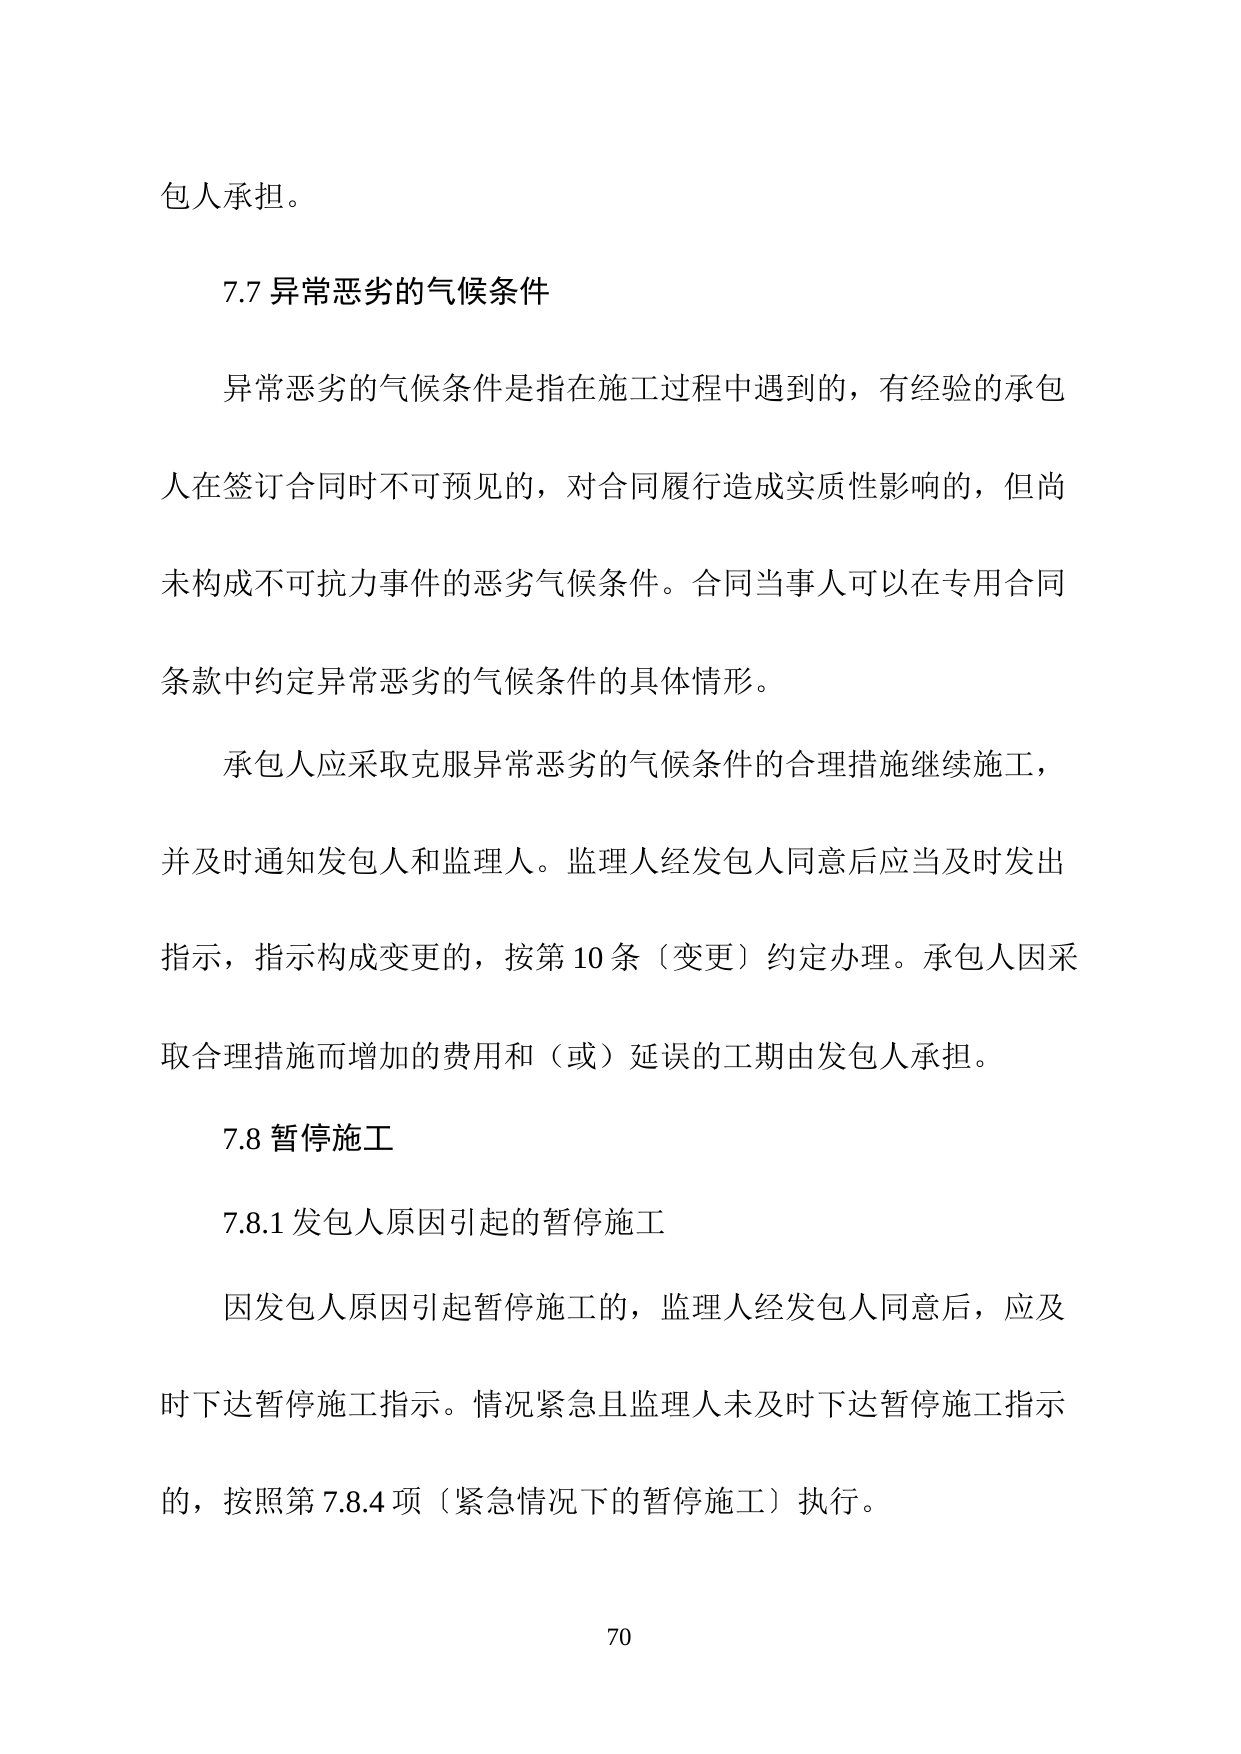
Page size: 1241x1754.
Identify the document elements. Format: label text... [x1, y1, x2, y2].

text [159, 162, 1078, 227]
text 承包人应采取克服异常恶劣的气候条件的合理措施继续施工，并及时通知发包人和监理人。监理人经发包人同意后应当及时发出指示，指示构成变更的，按第10条〔变更〕约定办理。承包人因采取合理措施而增加的费用和（或）延误的工期由发包人承担。 [159, 729, 1078, 1087]
text 异常恶劣的气候条件是指在施工过程中遇到的，有经验的承包人在签订合同时不可预见的，对合同履行造成实质性影响的，但尚未构成不可抗力事件的恶劣气候条件。合同当事人可以在专用合同条款中约定异常恶劣的气候条件的具体情形。 [159, 354, 1078, 711]
text 7.8.1发包人原因引起的暂停施工 [159, 1188, 1078, 1253]
text 7.8 暂停施工 [159, 1104, 1078, 1169]
text 因发包人原因引起暂停施工的，监理人经发包人同意后，应及时下达暂停施工指示。情况紧急且监理人未及时下达暂停施工指示的，按照第7.8.4项〔紧急情况下的暂停施工〕执行。 [159, 1272, 1078, 1532]
text 7.7 异常恶劣的气候条件 [159, 257, 1078, 322]
